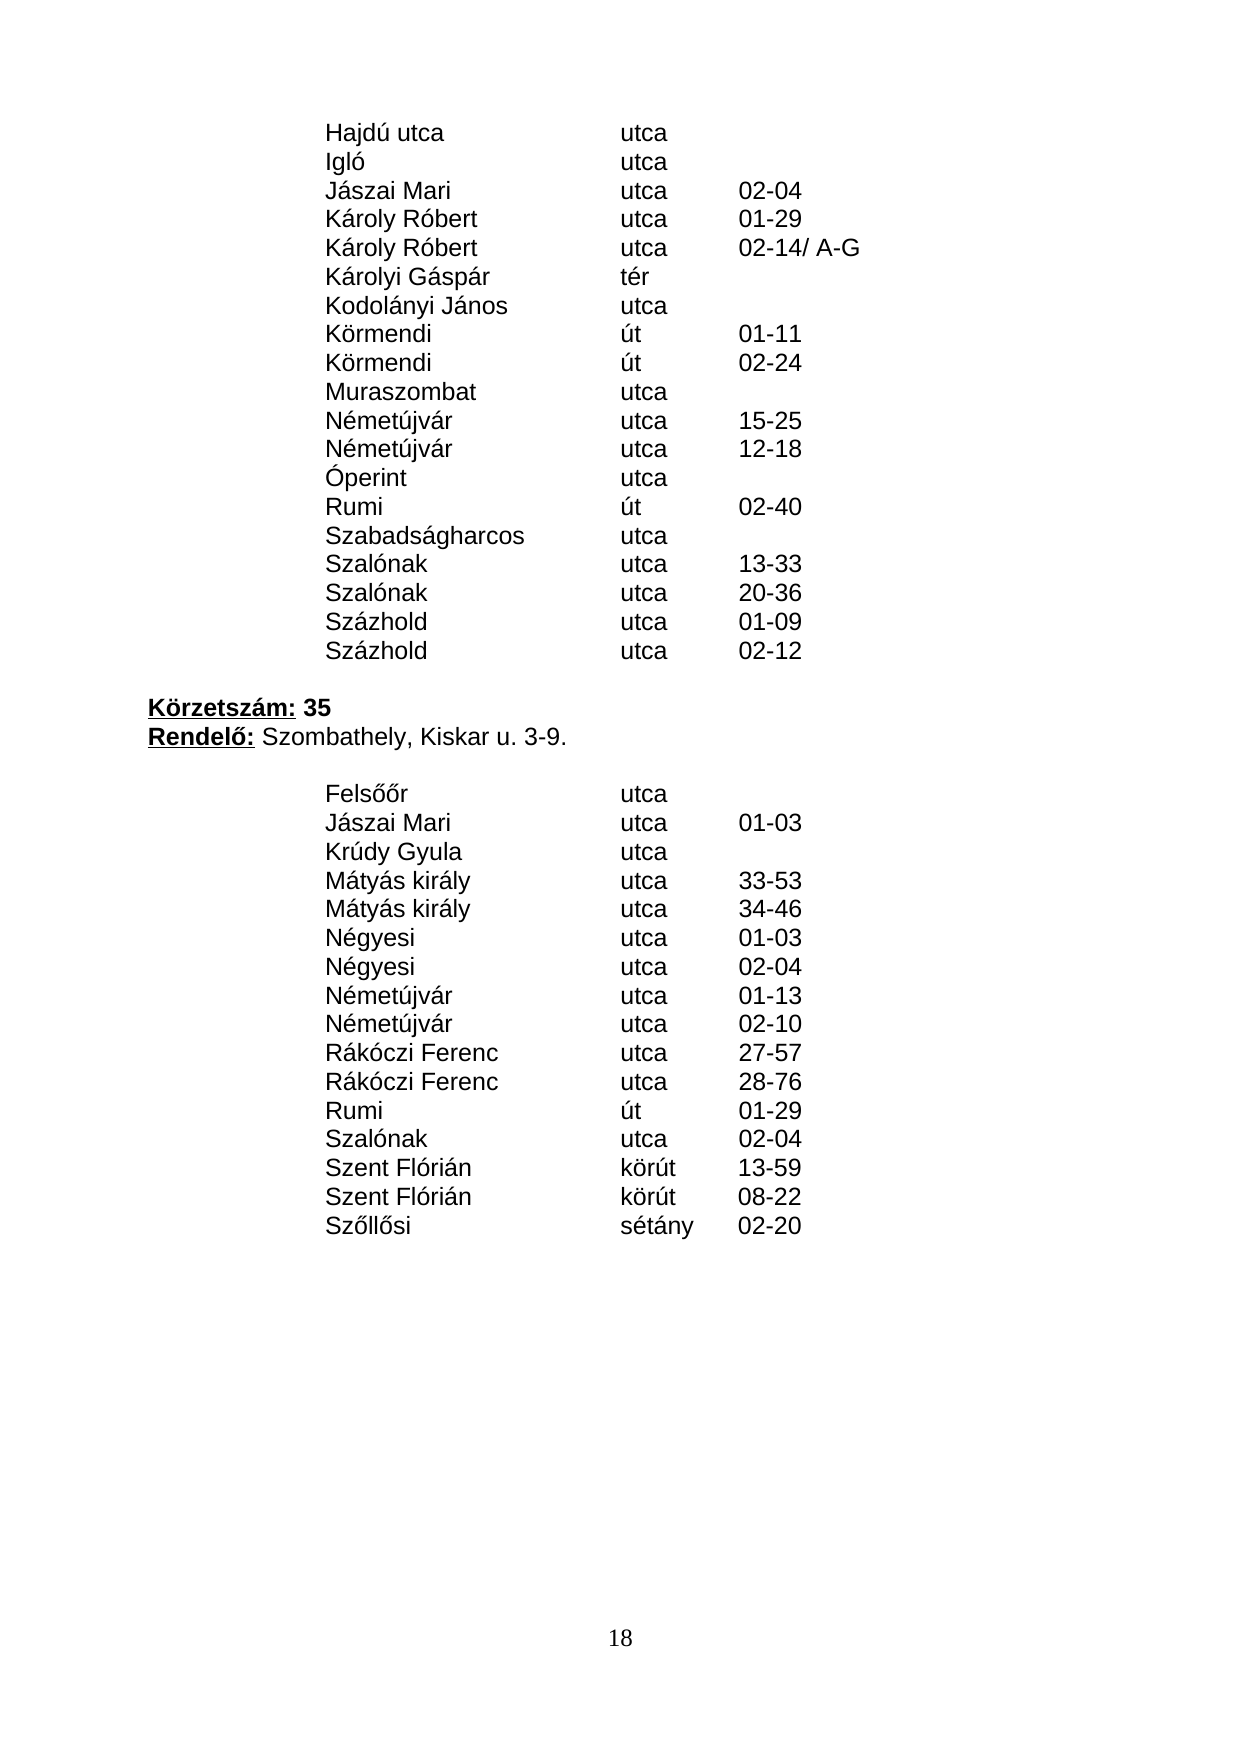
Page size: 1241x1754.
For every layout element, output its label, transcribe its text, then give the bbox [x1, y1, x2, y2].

text Hajdú utca utca [148, 118, 1093, 147]
text Százhold utca 01-09 [148, 607, 1093, 636]
text Krúdy Gyula utca [148, 837, 1093, 866]
text Károly Róbert utca 02-14/ A-G [148, 233, 1093, 262]
text Négyesi utca 02-04 [148, 952, 1093, 981]
text Károly Róbert utca 01-29 [148, 204, 1093, 233]
text Szent Flórián körút 08-22 [148, 1182, 1093, 1211]
text Rumi út 02-40 [148, 492, 1093, 521]
text Kodolányi János utca [148, 291, 1093, 319]
text Óperint utca [148, 463, 1093, 492]
text Németújvár utca 12-18 [148, 434, 1093, 463]
text Szalónak utca 02-04 [148, 1124, 1093, 1153]
text Mátyás király utca 33-53 [148, 866, 1093, 894]
text Körmendi út 01-11 [148, 319, 1093, 348]
text Rumi út 01-29 [148, 1096, 1093, 1124]
text Jászai Mari utca 01-03 [148, 808, 1093, 837]
text Muraszombat utca [148, 377, 1093, 406]
text Németújvár utca 02-10 [148, 1009, 1093, 1038]
text Szabadságharcos utca [148, 521, 1093, 549]
text Körzetszám: 35 [148, 693, 1093, 722]
text Rákóczi Ferenc utca 27-57 [148, 1038, 1093, 1067]
text Igló utca [148, 147, 1093, 176]
text Németújvár utca 15-25 [148, 406, 1093, 434]
text Százhold utca 02-12 [148, 636, 1093, 664]
text Szőllősi sétány 02-20 [148, 1211, 1093, 1239]
text Szalónak utca 13-33 [148, 549, 1093, 578]
text Jászai Mari utca 02-04 [148, 176, 1093, 204]
text Rendelő: Szombathely, Kiskar u. 3-9. [148, 722, 1093, 751]
text Szalónak utca 20-36 [148, 578, 1093, 607]
text Négyesi utca 01-03 [148, 923, 1093, 952]
text Körmendi út 02-24 [148, 348, 1093, 377]
text Károlyi Gáspár tér [148, 262, 1093, 291]
text Németújvár utca 01-13 [148, 981, 1093, 1009]
text Felsőőr utca [148, 779, 1093, 808]
text Mátyás király utca 34-46 [148, 894, 1093, 923]
text Szent Flórián körút 13-59 [148, 1153, 1093, 1182]
text Rákóczi Ferenc utca 28-76 [148, 1067, 1093, 1096]
